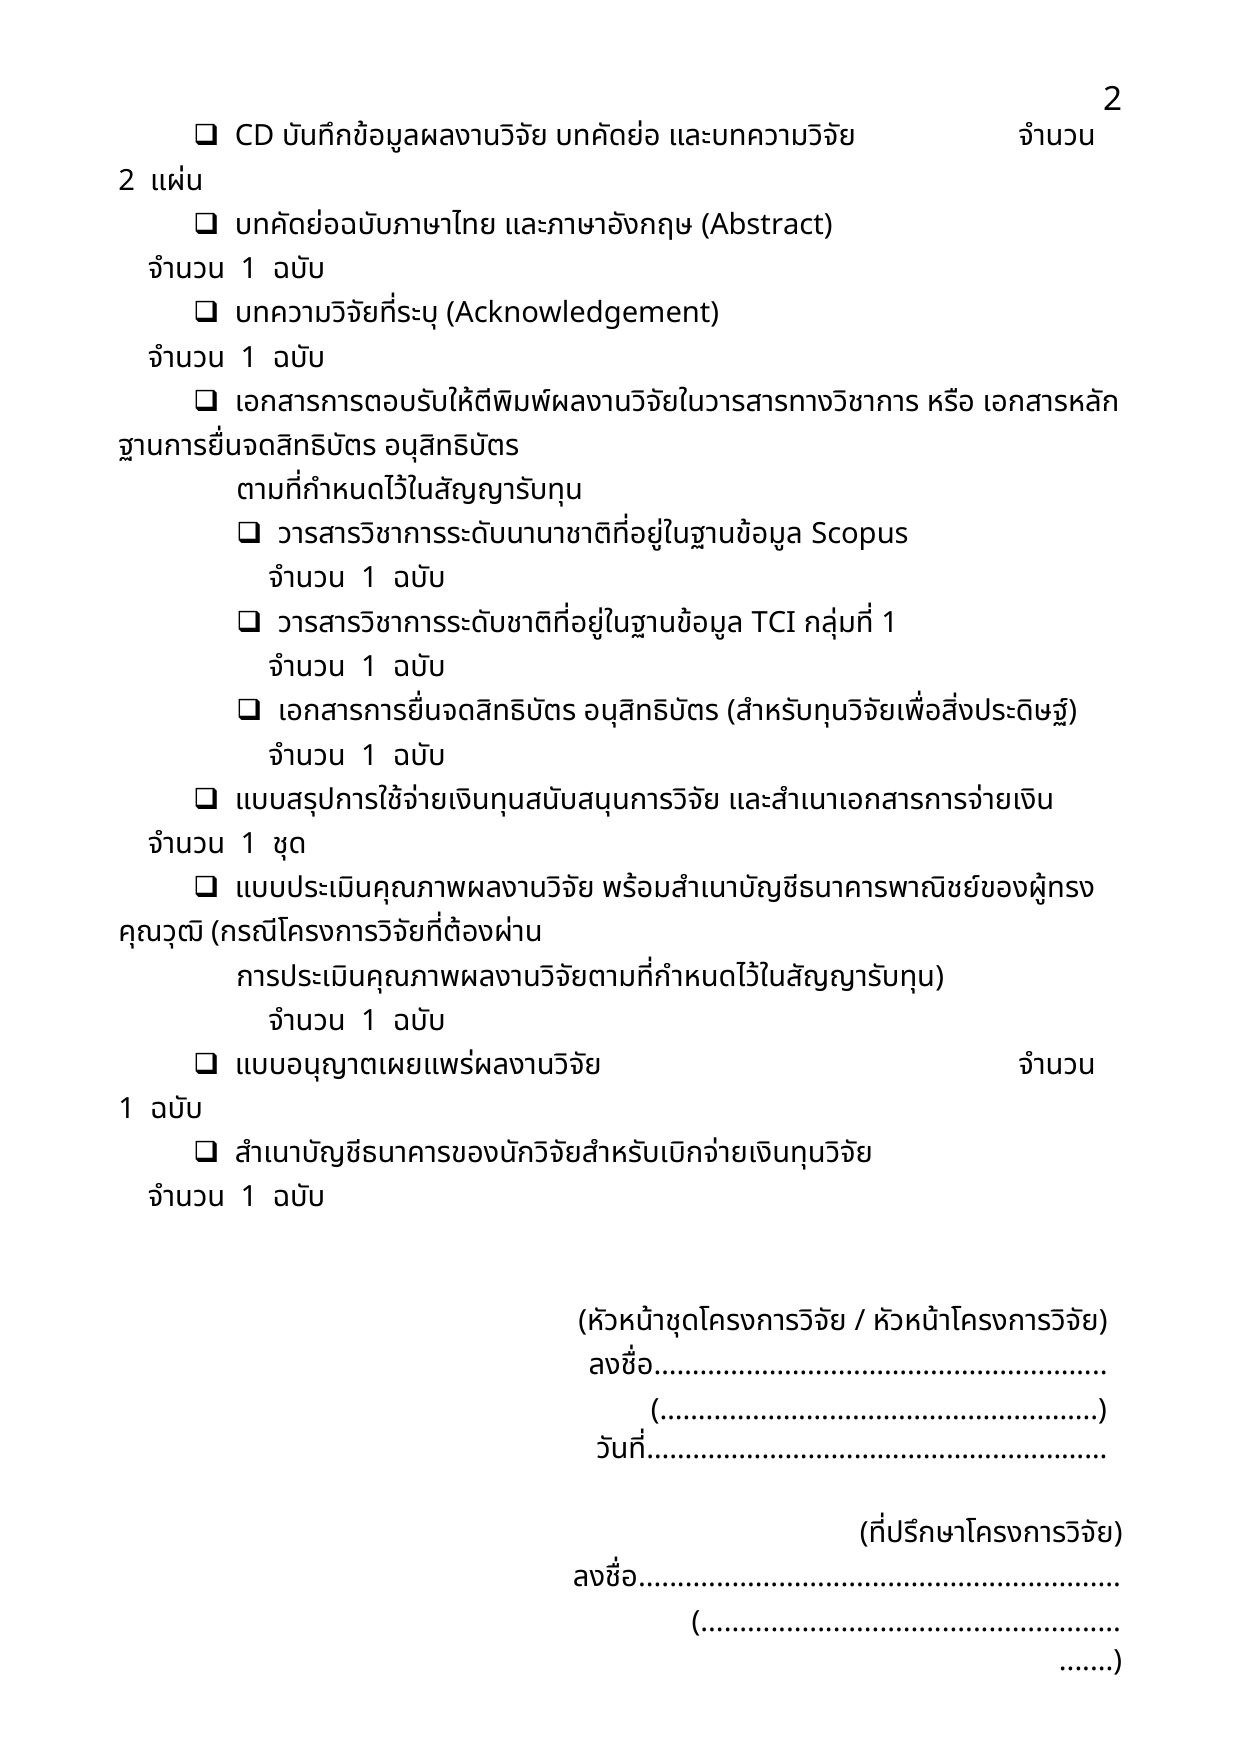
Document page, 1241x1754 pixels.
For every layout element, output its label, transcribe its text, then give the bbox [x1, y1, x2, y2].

text เอกสารการยื่นจดสิทธิบัตร อนุสิทธิบัตร (สำหรับทุนวิจัยเพื่อสิ่งประดิษฐ์) จำนวน 1 ฉบับ [236, 689, 1122, 778]
text (.............................................................) [118, 1600, 1122, 1679]
text (หัวหน้าชุดโครงการวิจัย / หัวหน้าโครงการวิจัย) ลงชื่อ………………………………………………….. [118, 1299, 1107, 1388]
text CD บันทึกข้อมูลผลงานวิจัย บทคัดย่อ และบทความวิจัย จำนวน 2 แผ่น [118, 115, 1122, 203]
text วารสารวิชาการระดับชาติที่อยู่ในฐานข้อมูล TCI กลุ่มที่ 1 จำนวน 1 ฉบับ [236, 601, 1122, 689]
text แบบประเมินคุณภาพผลงานวิจัย พร้อมสำเนาบัญชีธนาคารพาณิชย์ของผู้ทรงคุณวุฒิ (กรณีโครงการวิจัยที่ต้องผ่าน [118, 866, 1122, 955]
text บทคัดย่อฉบับภาษาไทย และภาษาอังกฤษ (Abstract) จำนวน 1 ฉบับ [118, 203, 1122, 292]
text (ที่ปรึกษาโครงการวิจัย) ลงชื่อ.............................................................. [118, 1511, 1122, 1600]
text วันที่…………………………………………………… [118, 1428, 1107, 1472]
text สำเนาบัญชีธนาคารของนักวิจัยสำหรับเบิกจ่ายเงินทุนวิจัย จำนวน 1 ฉบับ [118, 1132, 1122, 1220]
text บทความวิจัยที่ระบุ (Acknowledgement) จำนวน 1 ฉบับ [118, 292, 1122, 380]
text เอกสารการตอบรับให้ตีพิมพ์ผลงานวิจัยในวารสารทางวิชาการ หรือ เอกสารหลักฐานการยื่นจดสิทธิบัตร อนุสิทธิบัตร [118, 380, 1122, 468]
text แบบอนุญาตเผยแพร่ผลงานวิจัย จำนวน 1 ฉบับ [118, 1043, 1122, 1132]
text แบบสรุปการใช้จ่ายเงินทุนสนับสนุนการวิจัย และสำเนาเอกสารการจ่ายเงิน จำนวน 1 ชุด [118, 778, 1122, 866]
text ตามที่กำหนดไว้ในสัญญารับทุน [236, 468, 1122, 512]
text วารสารวิชาการระดับนานาชาติที่อยู่ในฐานข้อมูล Scopus จำนวน 1 ฉบับ [236, 512, 1122, 601]
text การประเมินคุณภาพผลงานวิจัยตามที่กำหนดไว้ในสัญญารับทุน) จำนวน 1 ฉบับ [236, 955, 1122, 1043]
text (……....………………………………………..) [118, 1388, 1107, 1428]
